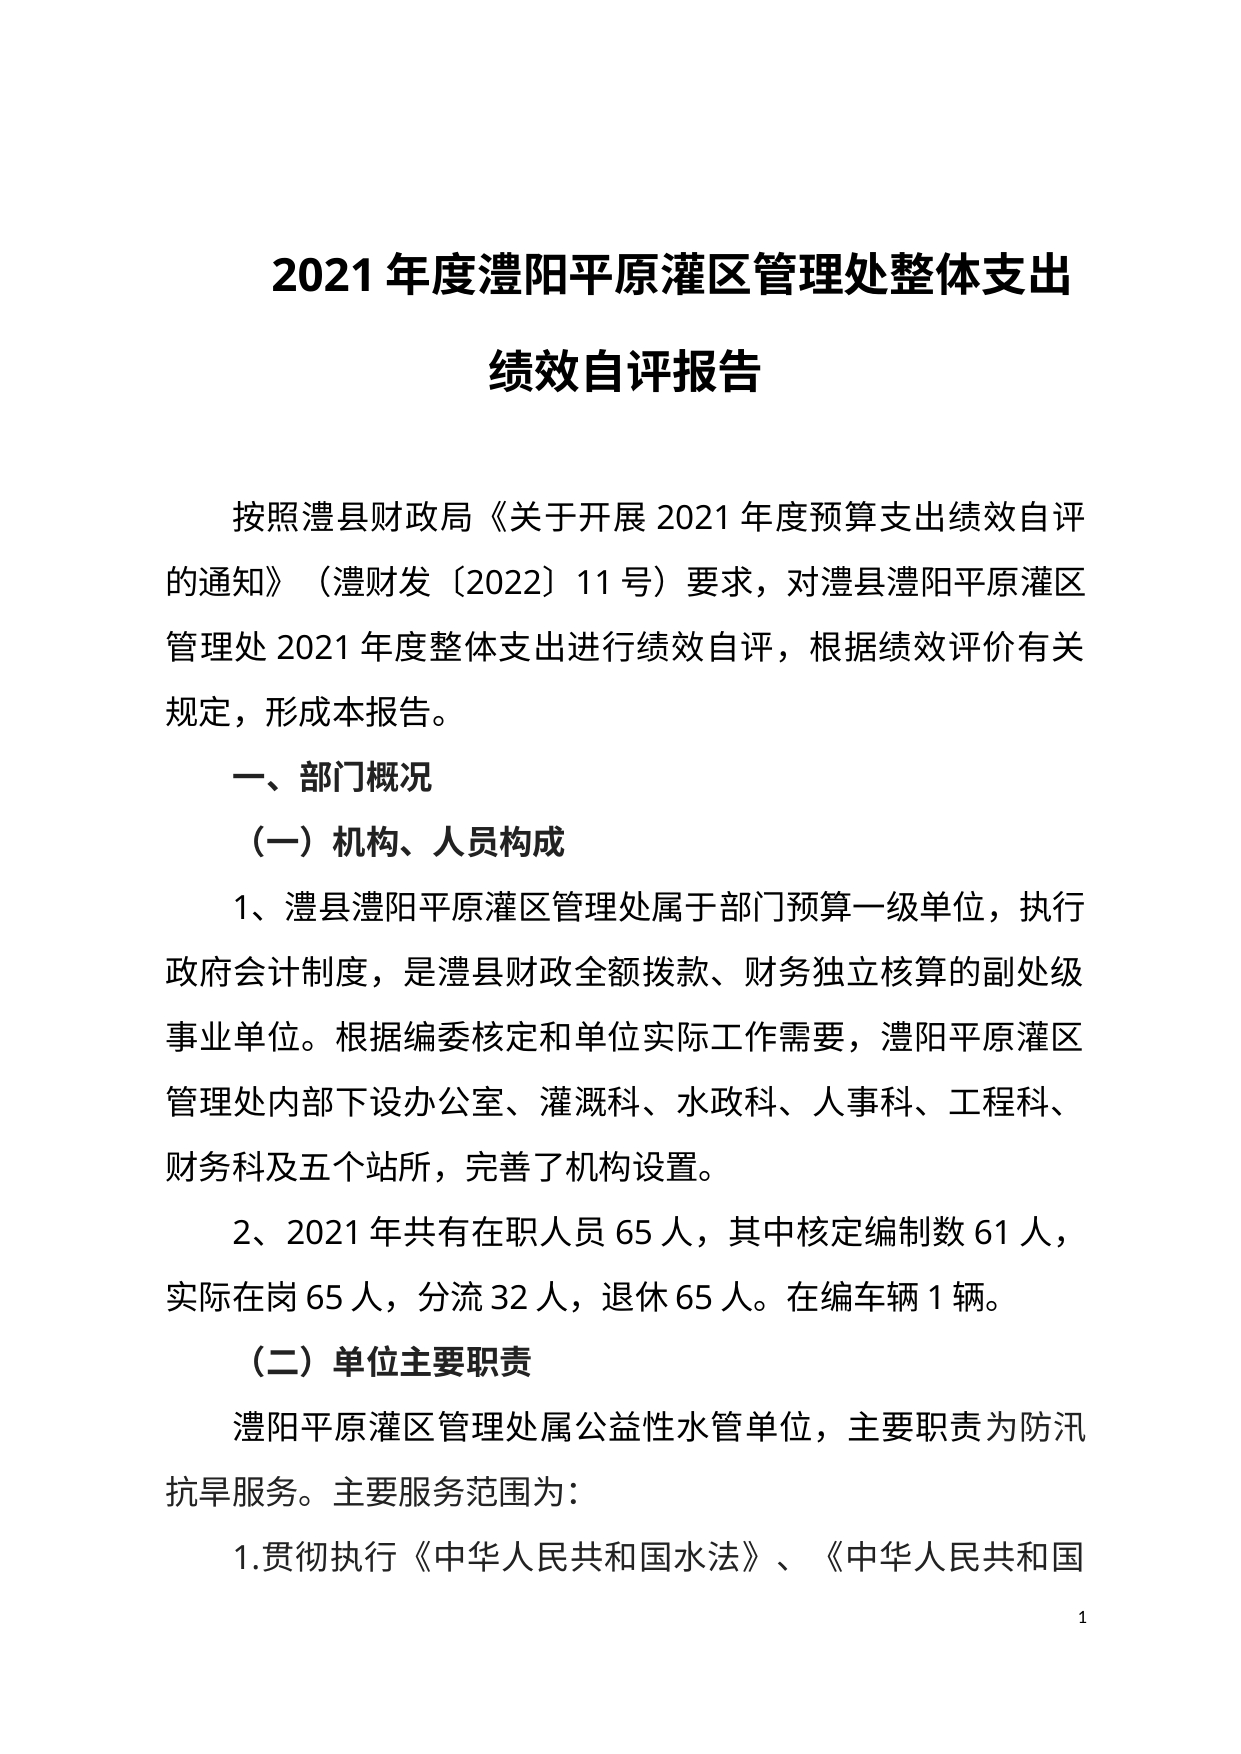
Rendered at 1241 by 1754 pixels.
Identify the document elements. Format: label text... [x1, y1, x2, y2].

text （二）单位主要职责 [165, 1328, 1087, 1393]
text 一、部门概况 [165, 743, 1087, 808]
text 2、2021年共有在职人员65人，其中核定编制数61人，实际在岗65人，分流32人，退休65人。在编车辆1辆。 [165, 1198, 1087, 1328]
text 2021年度澧阳平原灌区管理处整体支出绩效自评报告 [165, 223, 1087, 418]
text （一）机构、人员构成 [165, 808, 1087, 873]
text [165, 1523, 1087, 1588]
text 澧阳平原灌区管理处属公益性水管单位，主要职责为防汛抗旱服务。主要服务范围为： [165, 1393, 1087, 1523]
text 1、澧县澧阳平原灌区管理处属于部门预算一级单位，执行政府会计制度，是澧县财政全额拨款、财务独立核算的副处级事业单位。根据编委核定和单位实际工作需要，澧阳平原灌区管理处内部下设办公室、灌溉科、水政科、人事科、工程科、财务科及五个站所，完善了机构设置。 [165, 873, 1087, 1198]
text 按照澧县财政局《关于开展2021年度预算支出绩效自评的通知》（澧财发〔2022〕11号）要求，对澧县澧阳平原灌区管理处2021年度整体支出进行绩效自评，根据绩效评价有关规定，形成本报告。 [165, 483, 1087, 743]
